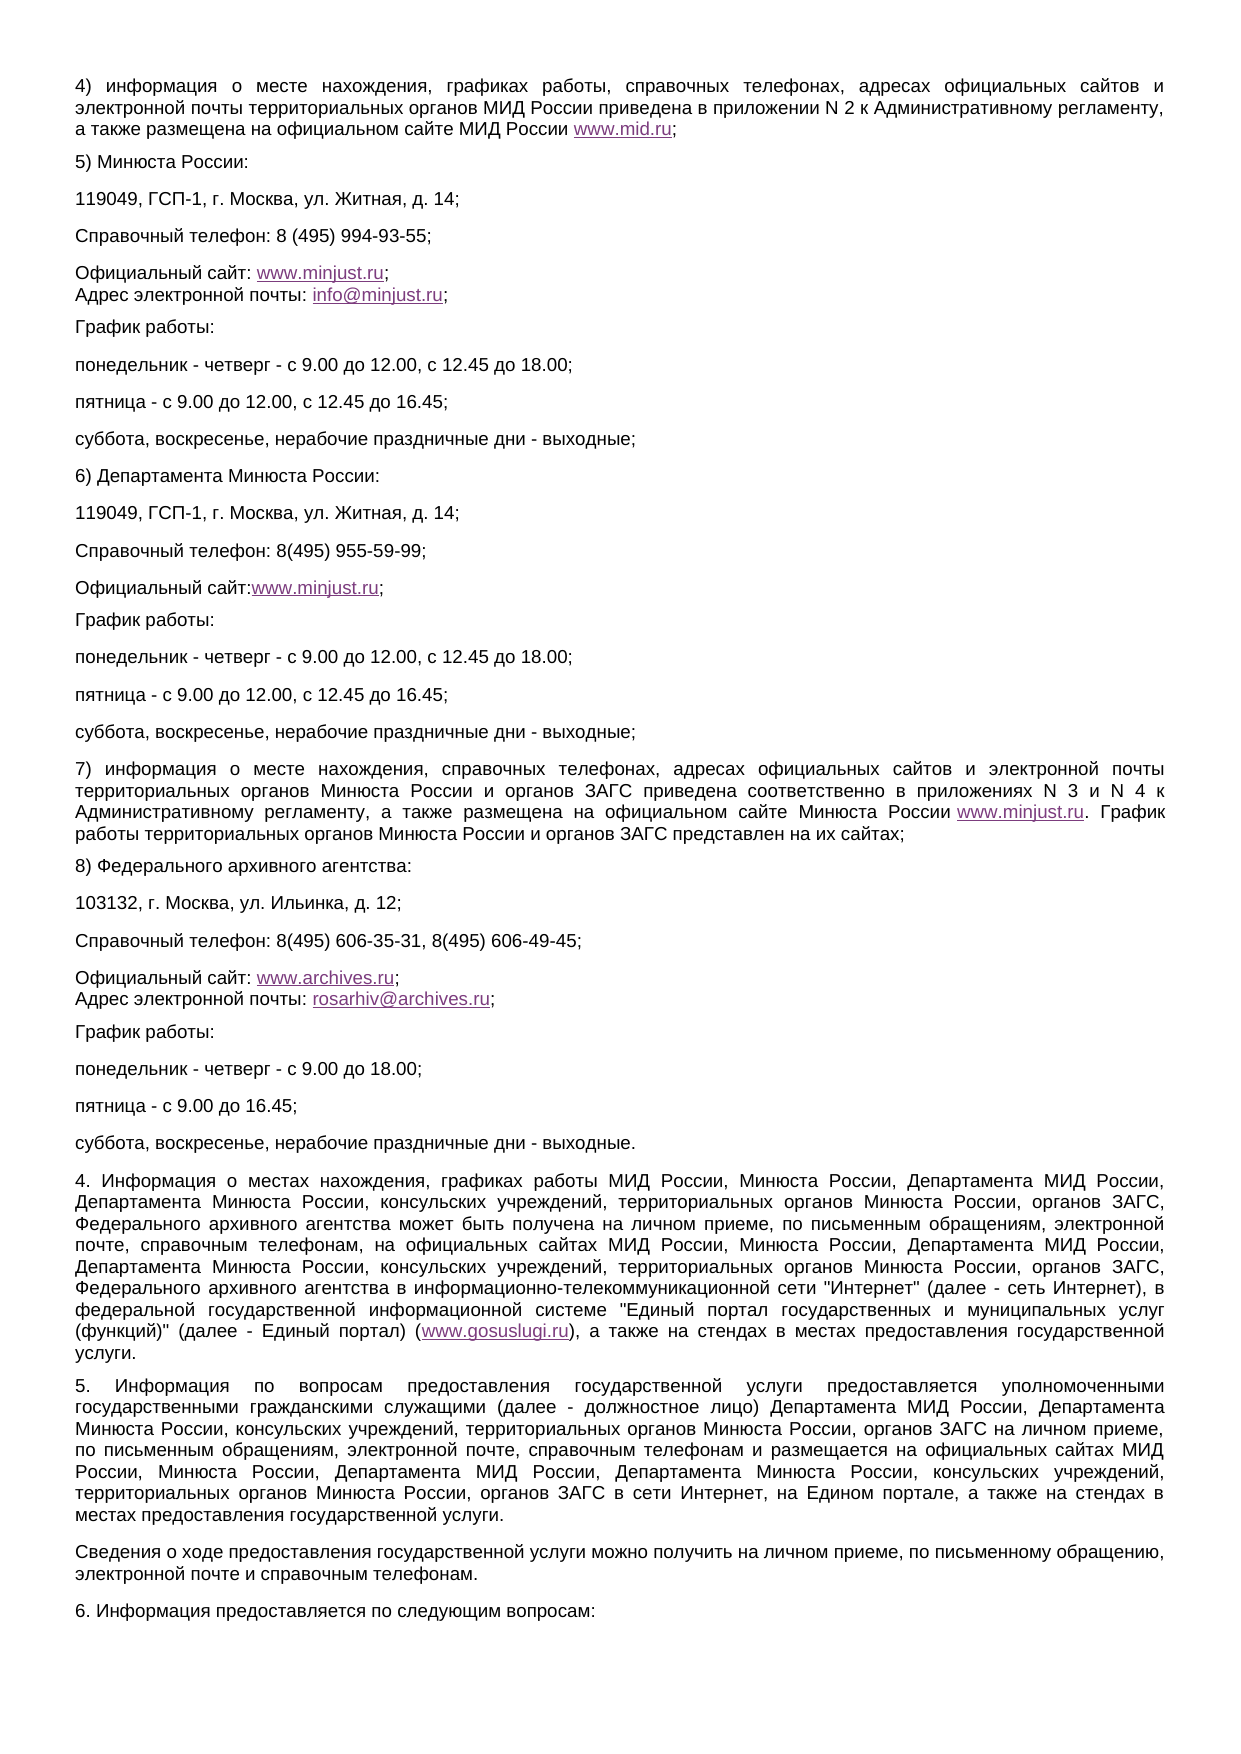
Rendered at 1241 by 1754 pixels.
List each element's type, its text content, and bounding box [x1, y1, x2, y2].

text 119049, ГСП-1, г. Москва, ул. Житная, д. 14; [75, 502, 1165, 524]
text пятница - с 9.00 до 12.00, с 12.45 до 16.45; [75, 391, 1165, 412]
text 5. Информация по вопросам предоставления государственной услуги предоставляется уполномоченными государственными гражданскими служащими (далее - должностное лицо) Департамента МИД России, Департамента Минюста России, консульских учреждений, территориальных органов Минюста России, органов ЗАГС на личном приеме, по письменным обращениям, электронной почте, справочным телефонам и размещается на официальных сайтах МИД России, Минюста России, Департамента МИД России, Департамента Минюста России, консульских учреждений, территориальных органов Минюста России, органов ЗАГС в сети Интернет, на Едином портале, а также на стендах в местах предоставления государственной услуги. [75, 1374, 1165, 1525]
text пятница - с 9.00 до 12.00, с 12.45 до 16.45; [75, 683, 1165, 705]
text Адрес электронной почты: rosarhiv@archives.ru; [75, 988, 1165, 1010]
text Адрес электронной почты: info@minjust.ru; [75, 284, 1165, 305]
text 8) Федерального архивного агентства: [75, 855, 1165, 877]
text Сведения о ходе предоставления государственной услуги можно получить на личном приеме, по письменному обращению, электронной почте и справочным телефонам. [75, 1541, 1165, 1584]
text Справочный телефон: 8(495) 606-35-31, 8(495) 606-49-45; [75, 929, 1165, 951]
text понедельник - четверг - с 9.00 до 12.00, с 12.45 до 18.00; [75, 646, 1165, 668]
text Официальный сайт: www.minjust.ru; [75, 262, 1165, 284]
text Справочный телефон: 8 (495) 994-93-55; [75, 225, 1165, 247]
text 119049, ГСП-1, г. Москва, ул. Житная, д. 14; [75, 188, 1165, 209]
text пятница - с 9.00 до 16.45; [75, 1095, 1165, 1117]
text 4. Информация о местах нахождения, графиках работы МИД России, Минюста России, Департамента МИД России, Департамента Минюста России, консульских учреждений, территориальных органов Минюста России, органов ЗАГС, Федерального архивного агентства может быть получена на личном приеме, по письменным обращениям, электронной почте, справочным телефонам, на официальных сайтах МИД России, Минюста России, Департамента МИД России, Департамента Минюста России, консульских учреждений, территориальных органов Минюста России, органов ЗАГС, Федерального архивного агентства в информационно-телекоммуникационной сети "Интернет" (далее - сеть Интернет), в федеральной государственной информационной системе "Единый портал государственных и муниципальных услуг (функций)" (далее - Единый портал) (www.gosuslugi.ru), а также на стендах в местах предоставления государственной услуги. [75, 1169, 1165, 1363]
text График работы: [75, 609, 1165, 631]
text 4) информация о месте нахождения, графиках работы, справочных телефонах, адресах официальных сайтов и электронной почты территориальных органов МИД России приведена в приложении N 2 к Административному регламенту, а также размещена на официальном сайте МИД России www.mid.ru; [75, 75, 1165, 140]
text суббота, воскресенье, нерабочие праздничные дни - выходные; [75, 721, 1165, 742]
text График работы: [75, 316, 1165, 338]
text Официальный сайт: www.archives.ru; [75, 967, 1165, 988]
text суббота, воскресенье, нерабочие праздничные дни - выходные. [75, 1132, 1165, 1154]
text График работы: [75, 1021, 1165, 1042]
text 6. Информация предоставляется по следующим вопросам: [75, 1600, 1165, 1621]
text Официальный сайт:www.minjust.ru; [75, 577, 1165, 598]
text 6) Департамента Минюста России: [75, 465, 1165, 487]
text Справочный телефон: 8(495) 955-59-99; [75, 539, 1165, 561]
text 5) Минюста России: [75, 151, 1165, 172]
text 103132, г. Москва, ул. Ильинка, д. 12; [75, 892, 1165, 914]
text 7) информация о месте нахождения, справочных телефонах, адресах официальных сайтов и электронной почты территориальных органов Минюста России и органов ЗАГС приведена соответственно в приложениях N 3 и N 4 к Административному регламенту, а также размещена на официальном сайте Минюста России www.minjust.ru. График работы территориальных органов Минюста России и органов ЗАГС представлен на их сайтах; [75, 758, 1165, 844]
text понедельник - четверг - с 9.00 до 12.00, с 12.45 до 18.00; [75, 353, 1165, 375]
text суббота, воскресенье, нерабочие праздничные дни - выходные; [75, 428, 1165, 449]
text понедельник - четверг - с 9.00 до 18.00; [75, 1058, 1165, 1079]
